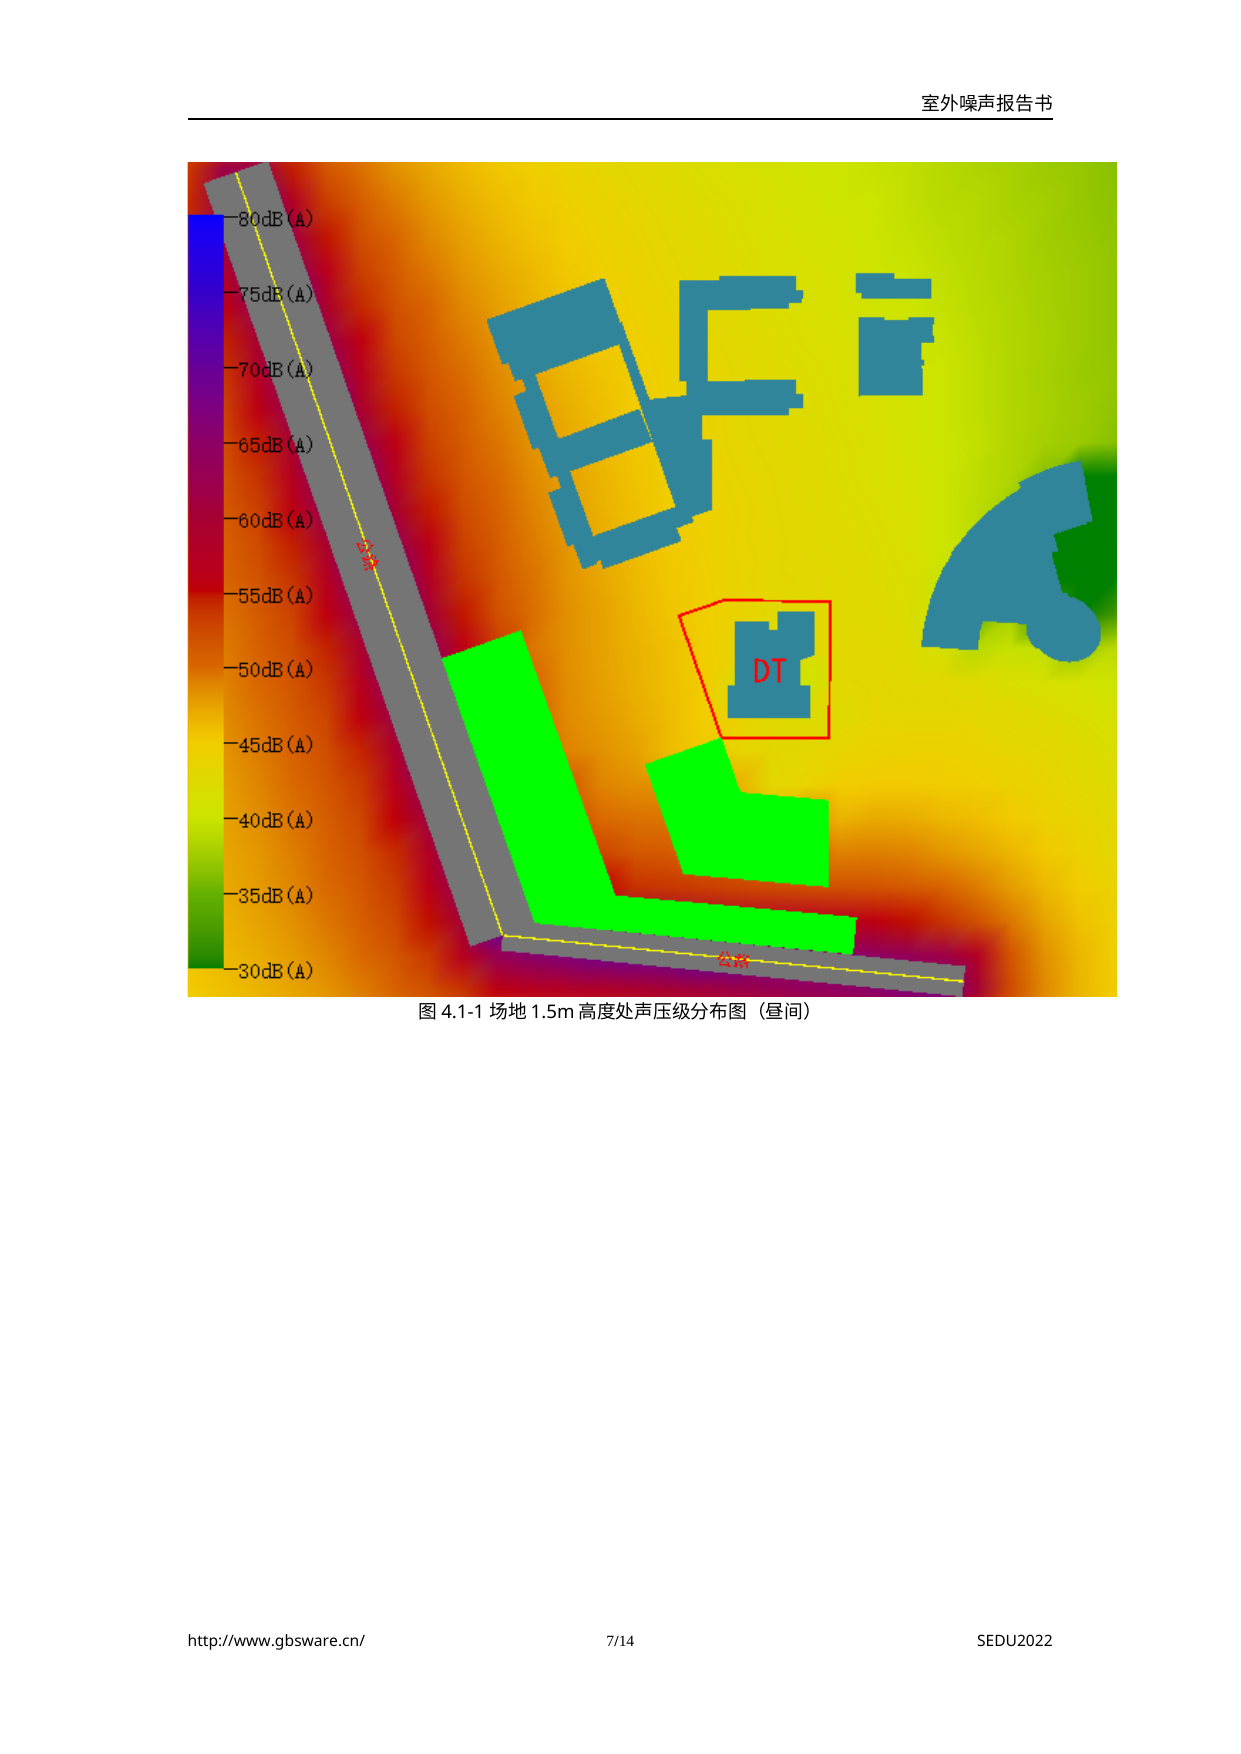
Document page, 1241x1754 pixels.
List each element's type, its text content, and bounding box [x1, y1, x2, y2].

picture [187, 162, 1118, 997]
text 图4.1-1 场地1.5m高度处声压级分布图（昼间） [187, 997, 1053, 1023]
